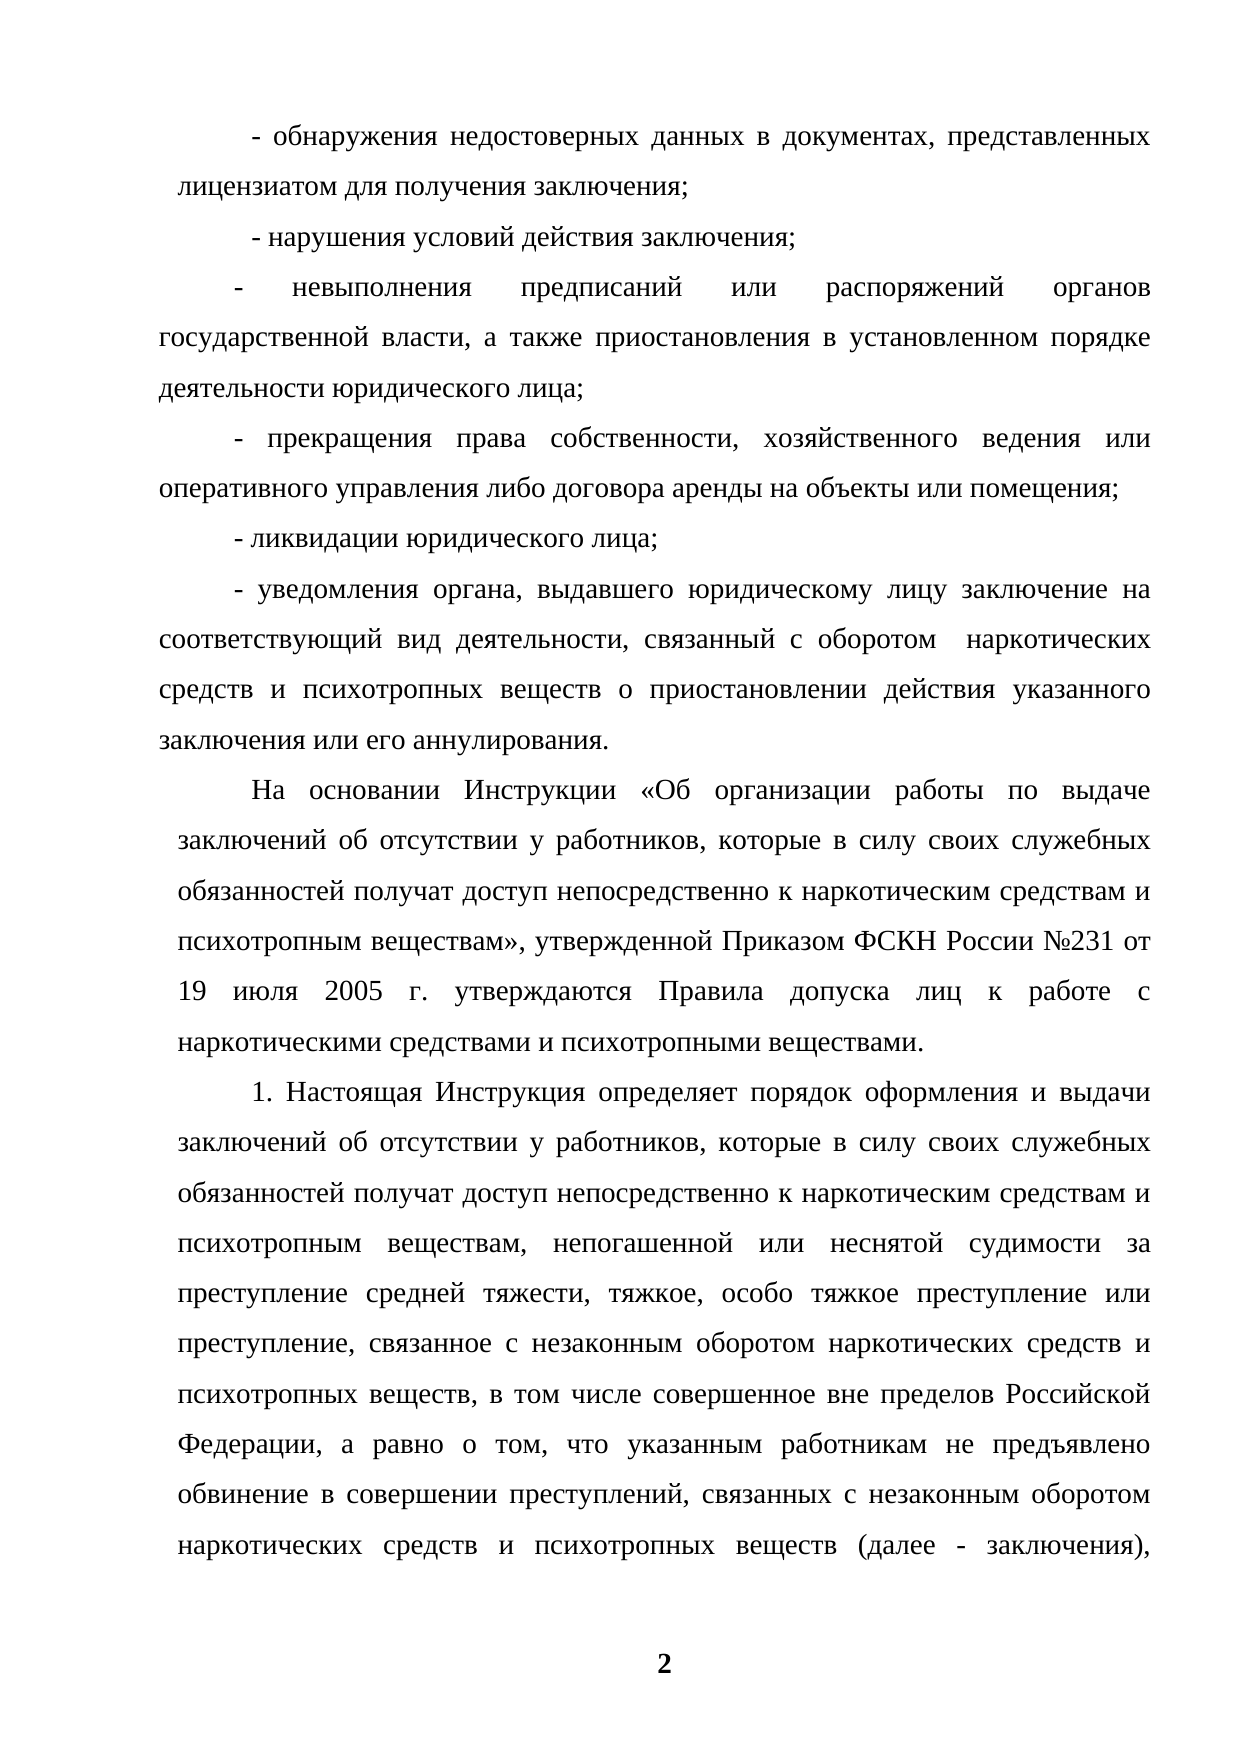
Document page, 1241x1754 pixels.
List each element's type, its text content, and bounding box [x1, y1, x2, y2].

text - нарушения условий действия заключения; [251, 219, 1152, 252]
text - невыполнения предписаний или распоряжений органов государственной власти, а также приостановления в установленном порядке деятельности юридического лица; [158, 269, 1152, 403]
text - ликвидации юридического лица; [158, 521, 1152, 554]
text На основании Инструкции «Об организации работы по выдаче заключений об отсутствии у работников, которые в силу своих служебных обязанностей получат доступ непосредственно к наркотическим средствам и психотропным веществам», утвержденной Приказом ФСКН России №231 от 19 июля 2005 г. утверждаются Правила допуска лиц к работе с наркотическими средствами и психотропными веществами. [177, 772, 1152, 1057]
text - уведомления органа, выдавшего юридическому лицу заключение на соответствующий вид деятельности, связанный с оборотом наркотических средств и психотропных веществ о приостановлении действия указанного заключения или его аннулирования. [158, 571, 1152, 755]
text - обнаружения недостоверных данных в документах, представленных лицензиатом для получения заключения; [177, 118, 1152, 202]
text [177, 1074, 1152, 1560]
text - прекращения права собственности, хозяйственного ведения или оперативного управления либо договора аренды на объекты или помещения; [158, 420, 1152, 504]
